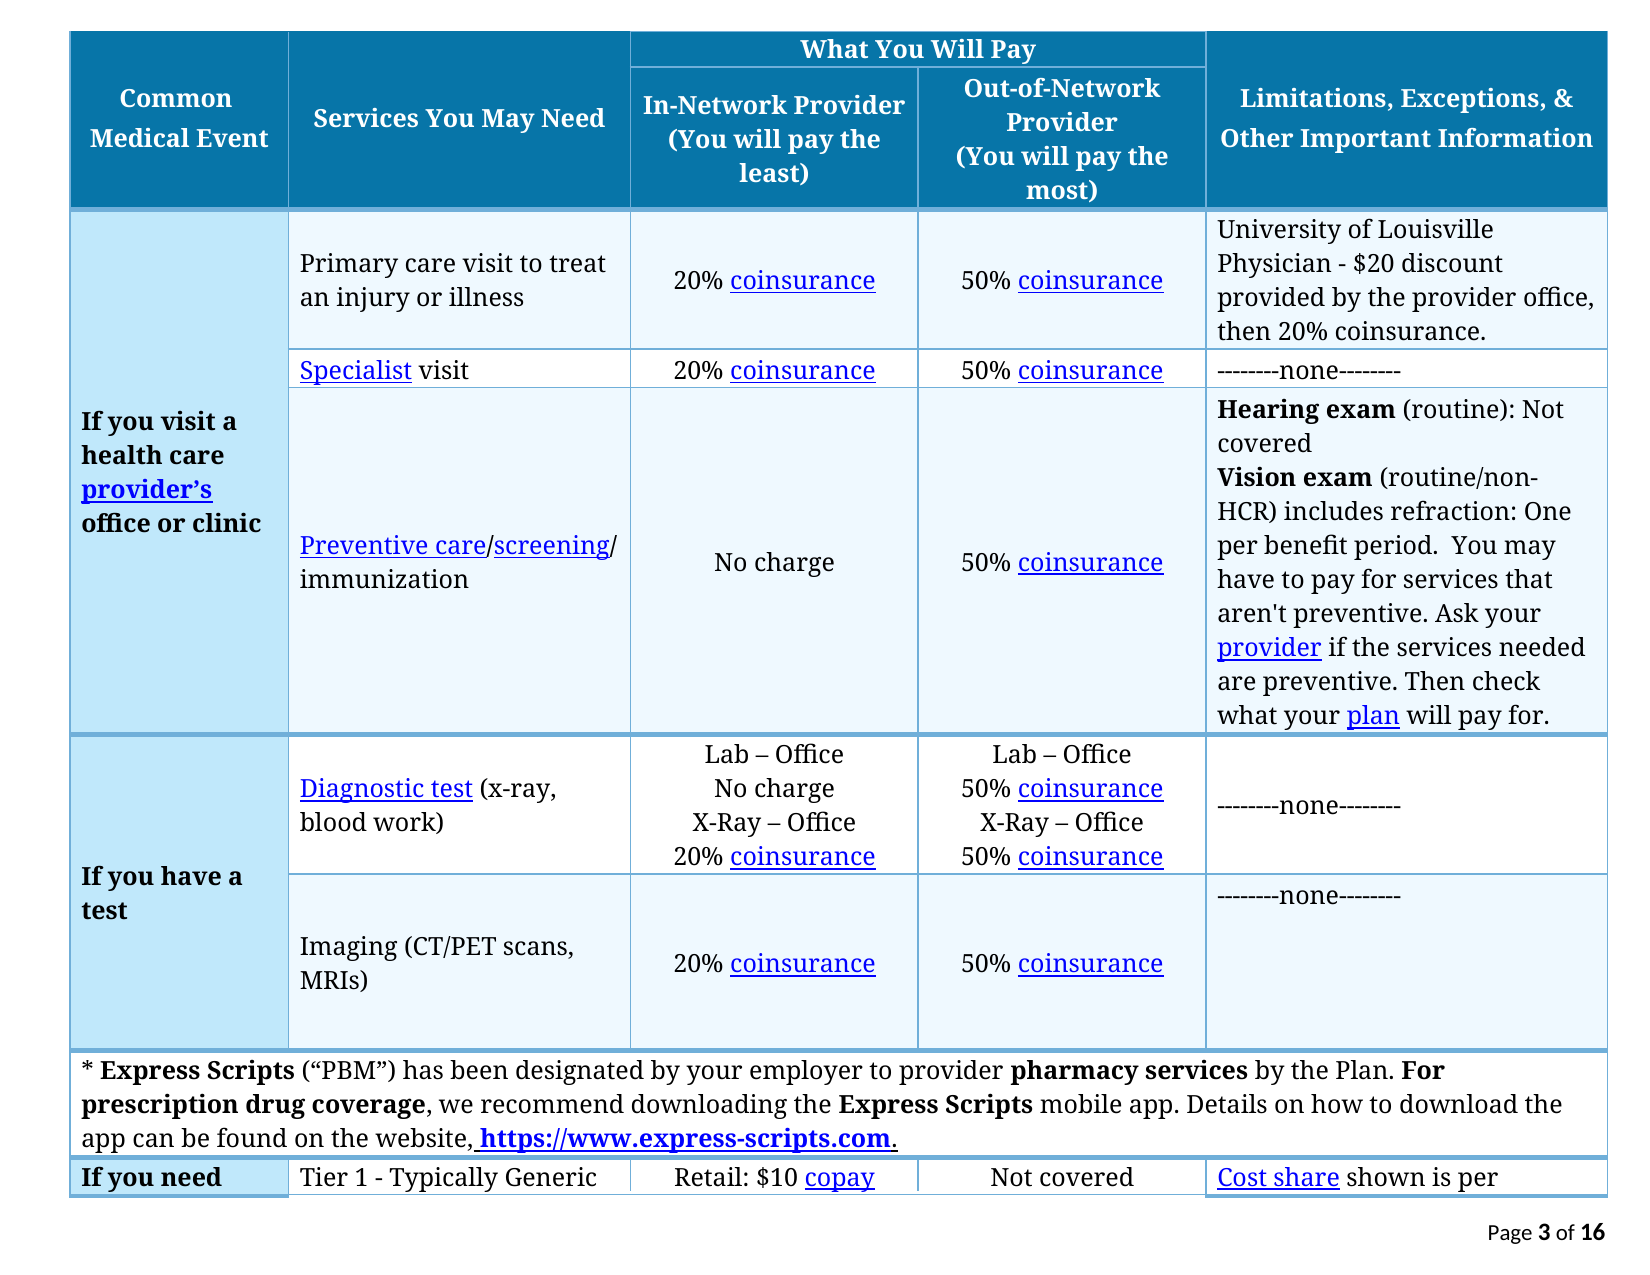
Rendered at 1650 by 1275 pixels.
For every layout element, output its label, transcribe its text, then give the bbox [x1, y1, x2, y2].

table_cell Primary care visit to treat an injury or illness [289, 212, 630, 348]
table_cell Preventive care/screening/ immunization [289, 388, 630, 732]
table_cell Diagnostic test (x-ray, blood work) [289, 737, 630, 873]
table_header Limitations, Exceptions, & Other Important Information [1207, 31, 1607, 207]
table_cell Retail: $10 copay Retail 90 day supply: $30 copay Mail (maintenance drugs only): $0 copay [630, 1160, 918, 1194]
table_cell 20% coinsurance [631, 212, 917, 348]
table_cell Specialist visit [289, 350, 630, 387]
table_cell Not covered [918, 1160, 1205, 1194]
table_cell 20% coinsurance [631, 875, 917, 1048]
table_cell Imaging (CT/PET scans, MRIs) [289, 875, 630, 1048]
table_header What You Will Pay [631, 32, 1205, 66]
table_cell --------none-------- [1207, 350, 1607, 387]
table_cell 50% coinsurance [919, 350, 1205, 387]
table_cell If you have a test [71, 737, 288, 1048]
table_cell No charge [631, 388, 917, 732]
table_header Common Medical Event [71, 31, 288, 207]
table_cell Lab – Office No charge X-Ray – Office 20% coinsurance [631, 737, 917, 873]
table_cell --------none-------- [1207, 875, 1607, 1048]
table_cell 50% coinsurance [919, 875, 1205, 1048]
table_cell Tier 1 - Typically Generic [289, 1160, 630, 1194]
table_cell --------none-------- [1207, 737, 1607, 873]
table_cell 50% coinsurance [919, 388, 1205, 732]
table_header Services You May Need [288, 31, 630, 207]
table_cell * Express Scripts (“PBM”) has been designated by your employer to provider pharmacy services by the Plan. For prescription drug coverage, we recommend downloading the Express Scripts mobile app. Details on how to download the app can be found on the website, https://www.express-scripts.com. [71, 1053, 1607, 1155]
table_cell In-Network Provider (You will pay the least) [631, 68, 917, 207]
table_cell Hearing exam (routine): Not covered Vision exam (routine/non-HCR) includes refraction: One per benefit period. You may have to pay for services that aren't preventive. Ask your provider if the services needed are preventive. Then check what your plan will pay for. [1207, 388, 1607, 732]
table_cell 50% coinsurance [919, 212, 1205, 348]
table_cell If you visit a health care provider’s office or clinic [71, 212, 288, 732]
table_cell Out-of-Network Provider (You will pay the most) [919, 68, 1205, 207]
table_cell Lab – Office 50% coinsurance X-Ray – Office 50% coinsurance [919, 737, 1205, 873]
table_cell University of Louisville Physician - $20 discount provided by the provider office, then 20% coinsurance. [1207, 212, 1607, 348]
table_cell 20% coinsurance [631, 350, 917, 387]
